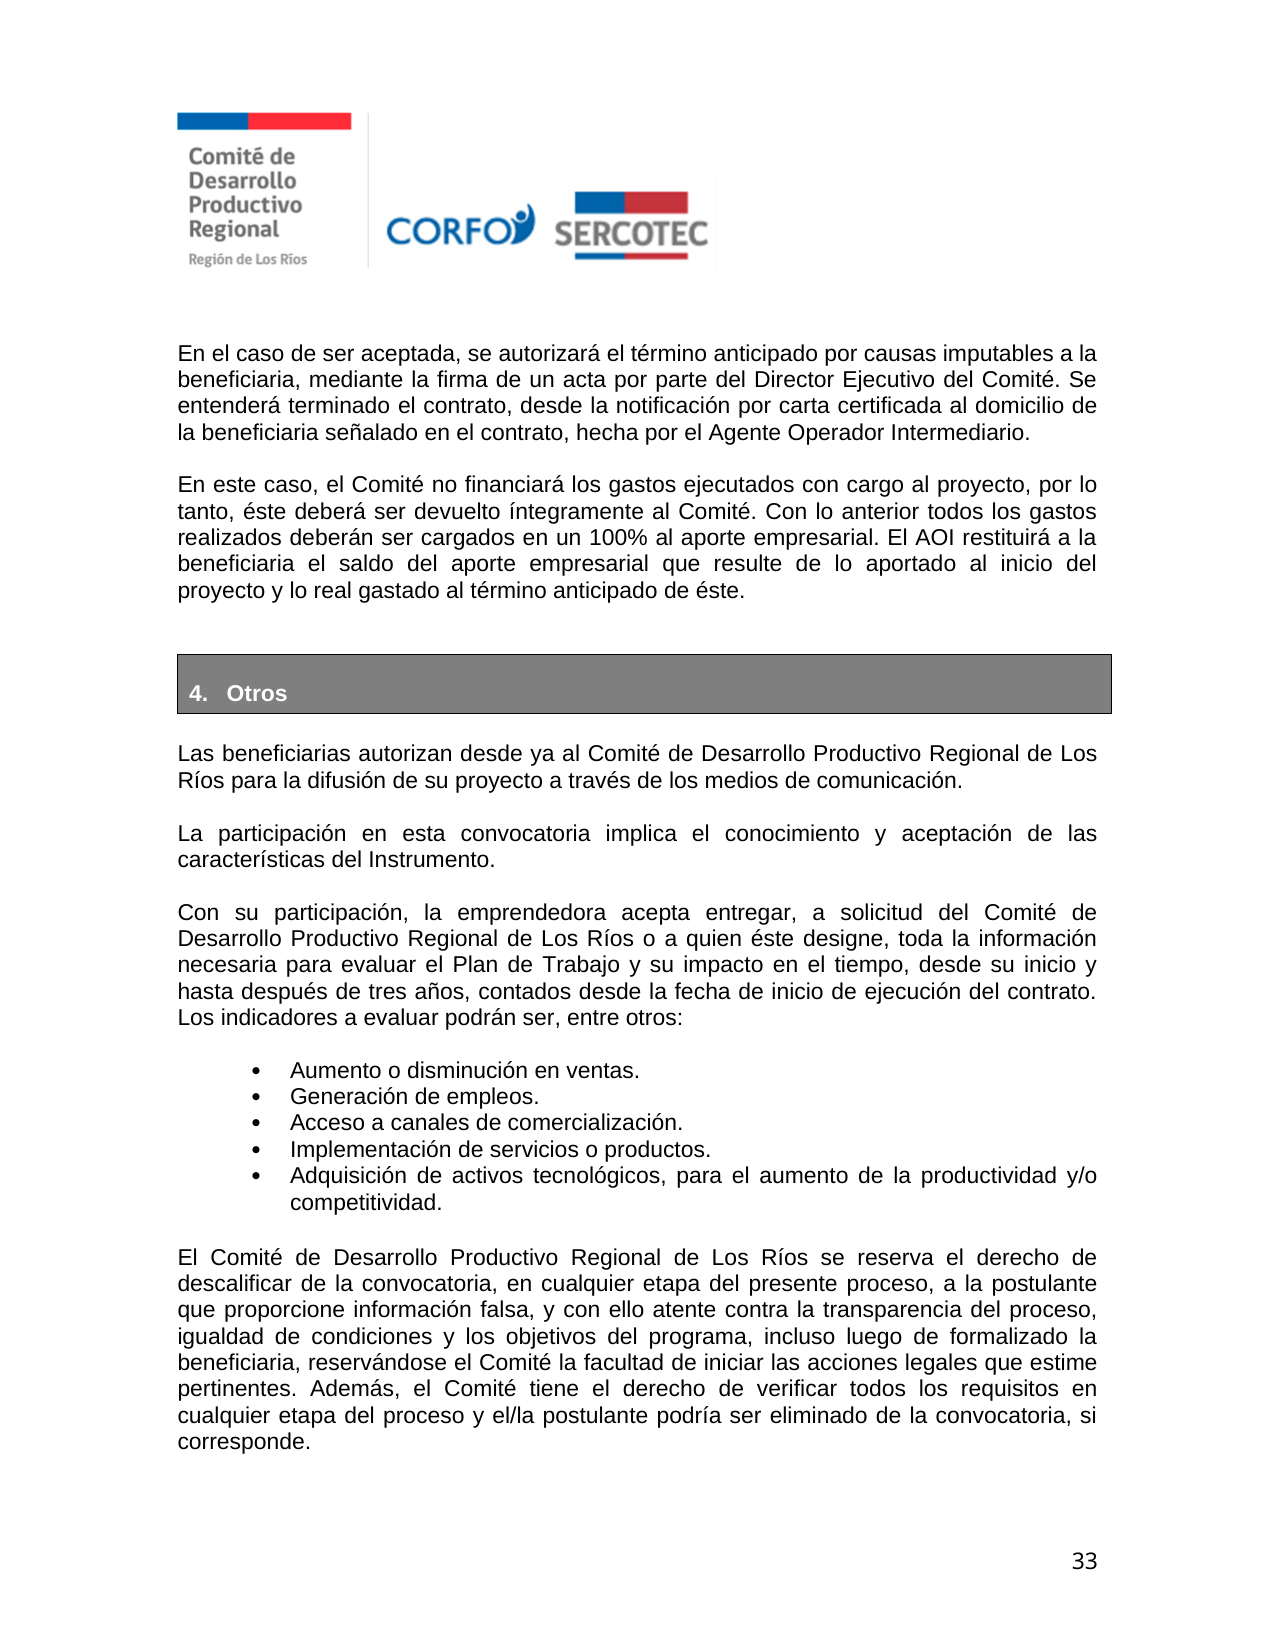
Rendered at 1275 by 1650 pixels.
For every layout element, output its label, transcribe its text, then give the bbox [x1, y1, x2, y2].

list Generación de empleos. [252, 1083, 1098, 1109]
picture [177, 105, 718, 277]
list Aumento o disminución en ventas. [252, 1057, 1098, 1083]
list Acceso a canales de comercialización. [252, 1109, 1098, 1136]
text En el caso de ser aceptada, se autorizará el término anticipado por causas imputables a la beneficiaria, mediante la firma de un acta por parte del Director Ejecutivo del Comité. Se entenderá terminado el contrato, desde la notificación por carta certificada al domicilio de la beneficiaria señalado en el contrato, hecha por el Agente Operador Intermediario. [177, 339, 1098, 445]
text Con su participación, la emprendedora acepta entregar, a solicitud del Comité de Desarrollo Productivo Regional de Los Ríos o a quien éste designe, toda la información necesaria para evaluar el Plan de Trabajo y su impacto en el tiempo, desde su inicio y hasta después de tres años, contados desde la fecha de inicio de ejecución del contrato. Los indicadores a evaluar podrán ser, entre otros: [177, 898, 1098, 1030]
text En este caso, el Comité no financiará los gastos ejecutados con cargo al proyecto, por lo tanto, éste deberá ser devuelto íntegramente al Comité. Con lo anterior todos los gastos realizados deberán ser cargados en un 100% al aporte empresarial. El AOI restituirá a la beneficiaria el saldo del aporte empresarial que resulte de lo aportado al inicio del proyecto y lo real gastado al término anticipado de éste. [177, 471, 1098, 603]
text La participación en esta convocatoria implica el conocimiento y aceptación de las características del Instrumento. [177, 819, 1098, 872]
text Las beneficiarias autorizan desde ya al Comité de Desarrollo Productivo Regional de Los Ríos para la difusión de su proyecto a través de los medios de comunicación. [177, 740, 1098, 793]
table_header Otros [178, 655, 1111, 713]
list Adquisición de activos tecnológicos, para el aumento de la productividad y/o competitividad. [252, 1162, 1098, 1215]
list Implementación de servicios o productos. [252, 1136, 1098, 1162]
text El Comité de Desarrollo Productivo Regional de Los Ríos se reserva el derecho de descalificar de la convocatoria, en cualquier etapa del presente proceso, a la postulante que proporcione información falsa, y con ello atente contra la transparencia del proceso, igualdad de condiciones y los objetivos del programa, incluso luego de formalizado la beneficiaria, reservándose el Comité la facultad de iniciar las acciones legales que estime pertinentes. Además, el Comité tiene el derecho de verificar todos los requisitos en cualquier etapa del proceso y el/la postulante podría ser eliminado de la convocatoria, si corresponde. [177, 1243, 1098, 1454]
